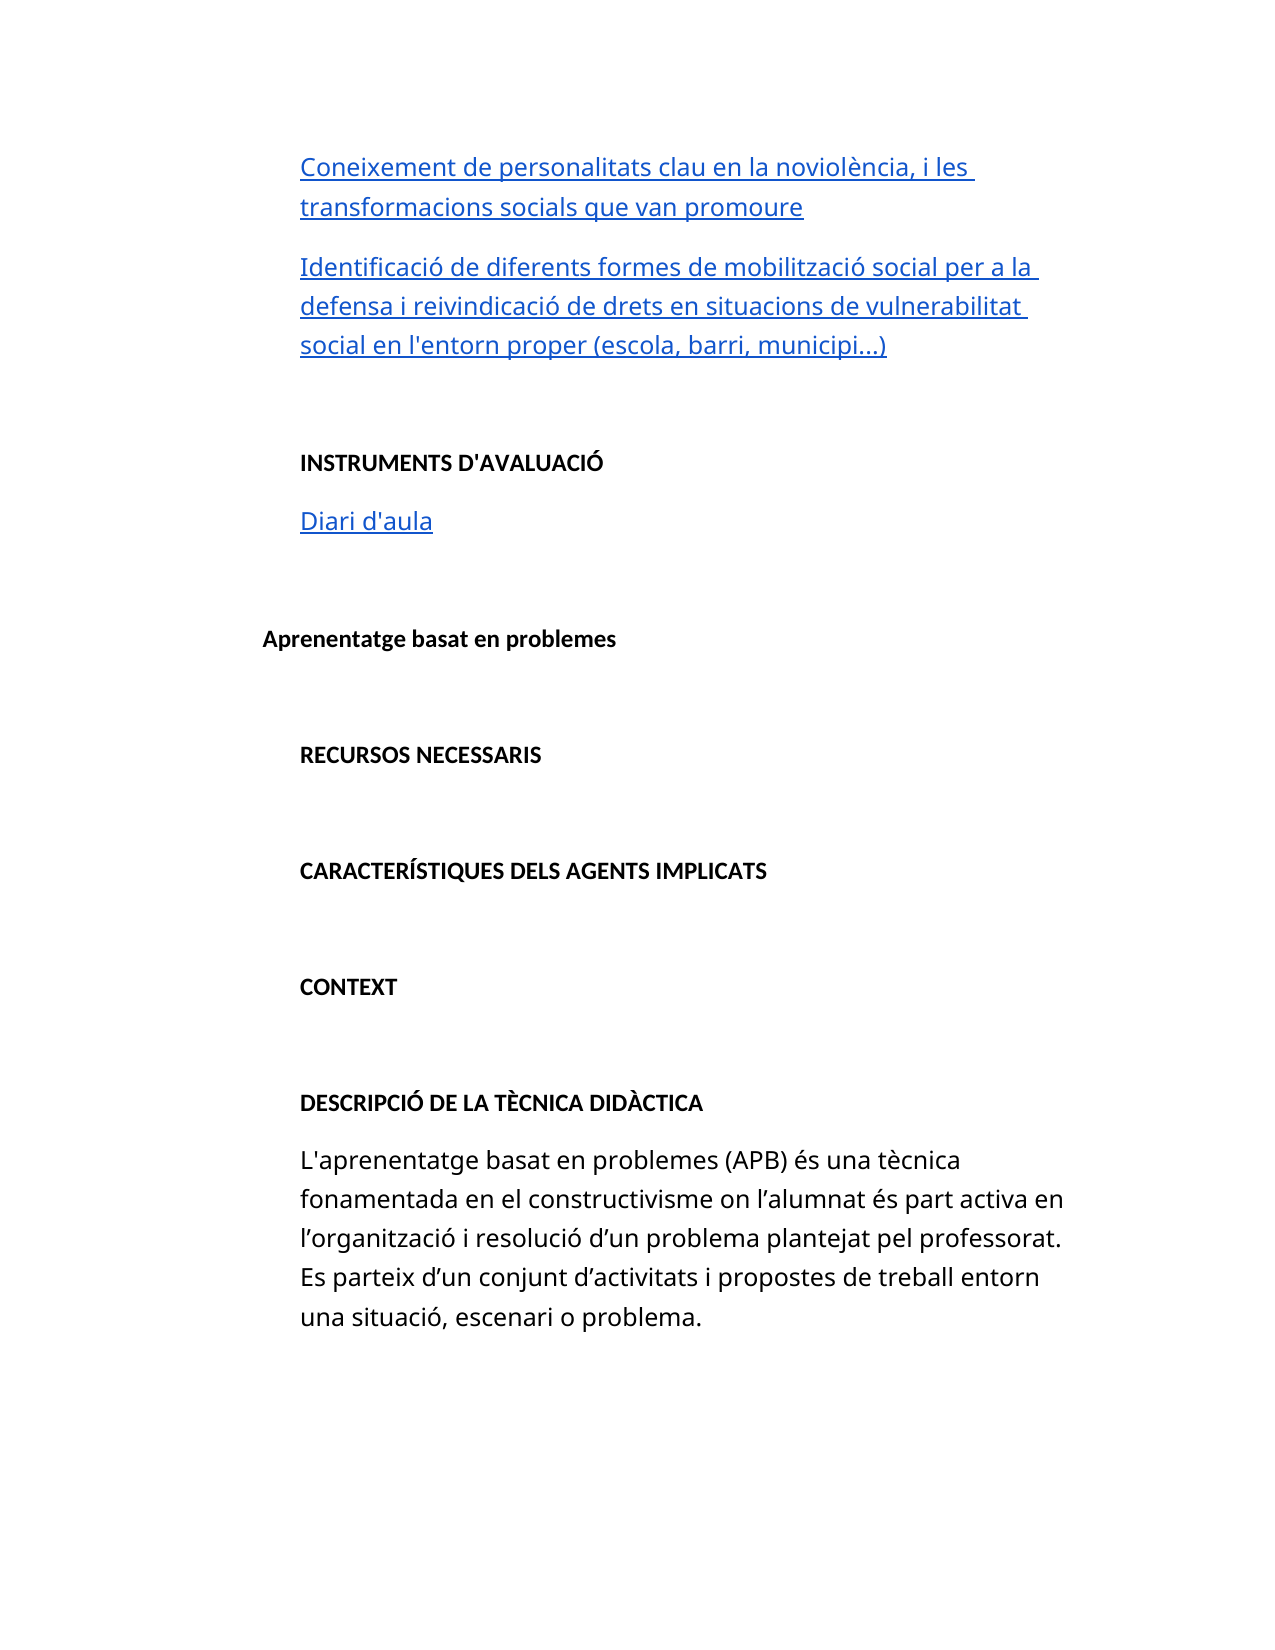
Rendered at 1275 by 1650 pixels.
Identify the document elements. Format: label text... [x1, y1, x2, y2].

text Coneixement de personalitats clau en la noviolència, i les transformacions socials que van promoure [300, 150, 1087, 223]
subtitle RECURSOS NECESSARIS [300, 739, 1087, 770]
text Identificació de diferents formes de mobilització social per a la defensa i reivindicació de drets en situacions de vulnerabilitat social en l'entorn proper (escola, barri, municipi...) [300, 249, 1087, 362]
subtitle CARACTERÍSTIQUES DELS AGENTS IMPLICATS [300, 855, 1087, 886]
subtitle CONTEXT [300, 971, 1087, 1001]
subtitle INSTRUMENTS D'AVALUACIÓ [300, 447, 1087, 478]
subtitle Aprenentatge basat en problemes [262, 623, 1087, 654]
text L'aprenentatge basat en problemes (APB) és una tècnica fonamentada en el constructivisme on l’alumnat és part activa en l’organització i resolució d’un problema plantejat pel professorat. Es parteix d’un conjunt d’activitats i propostes de treball entorn una situació, escenari o problema. [300, 1142, 1087, 1333]
subtitle DESCRIPCIÓ DE LA TÈCNICA DIDÀCTICA [300, 1087, 1087, 1117]
text Diari d'aula [300, 503, 1087, 537]
